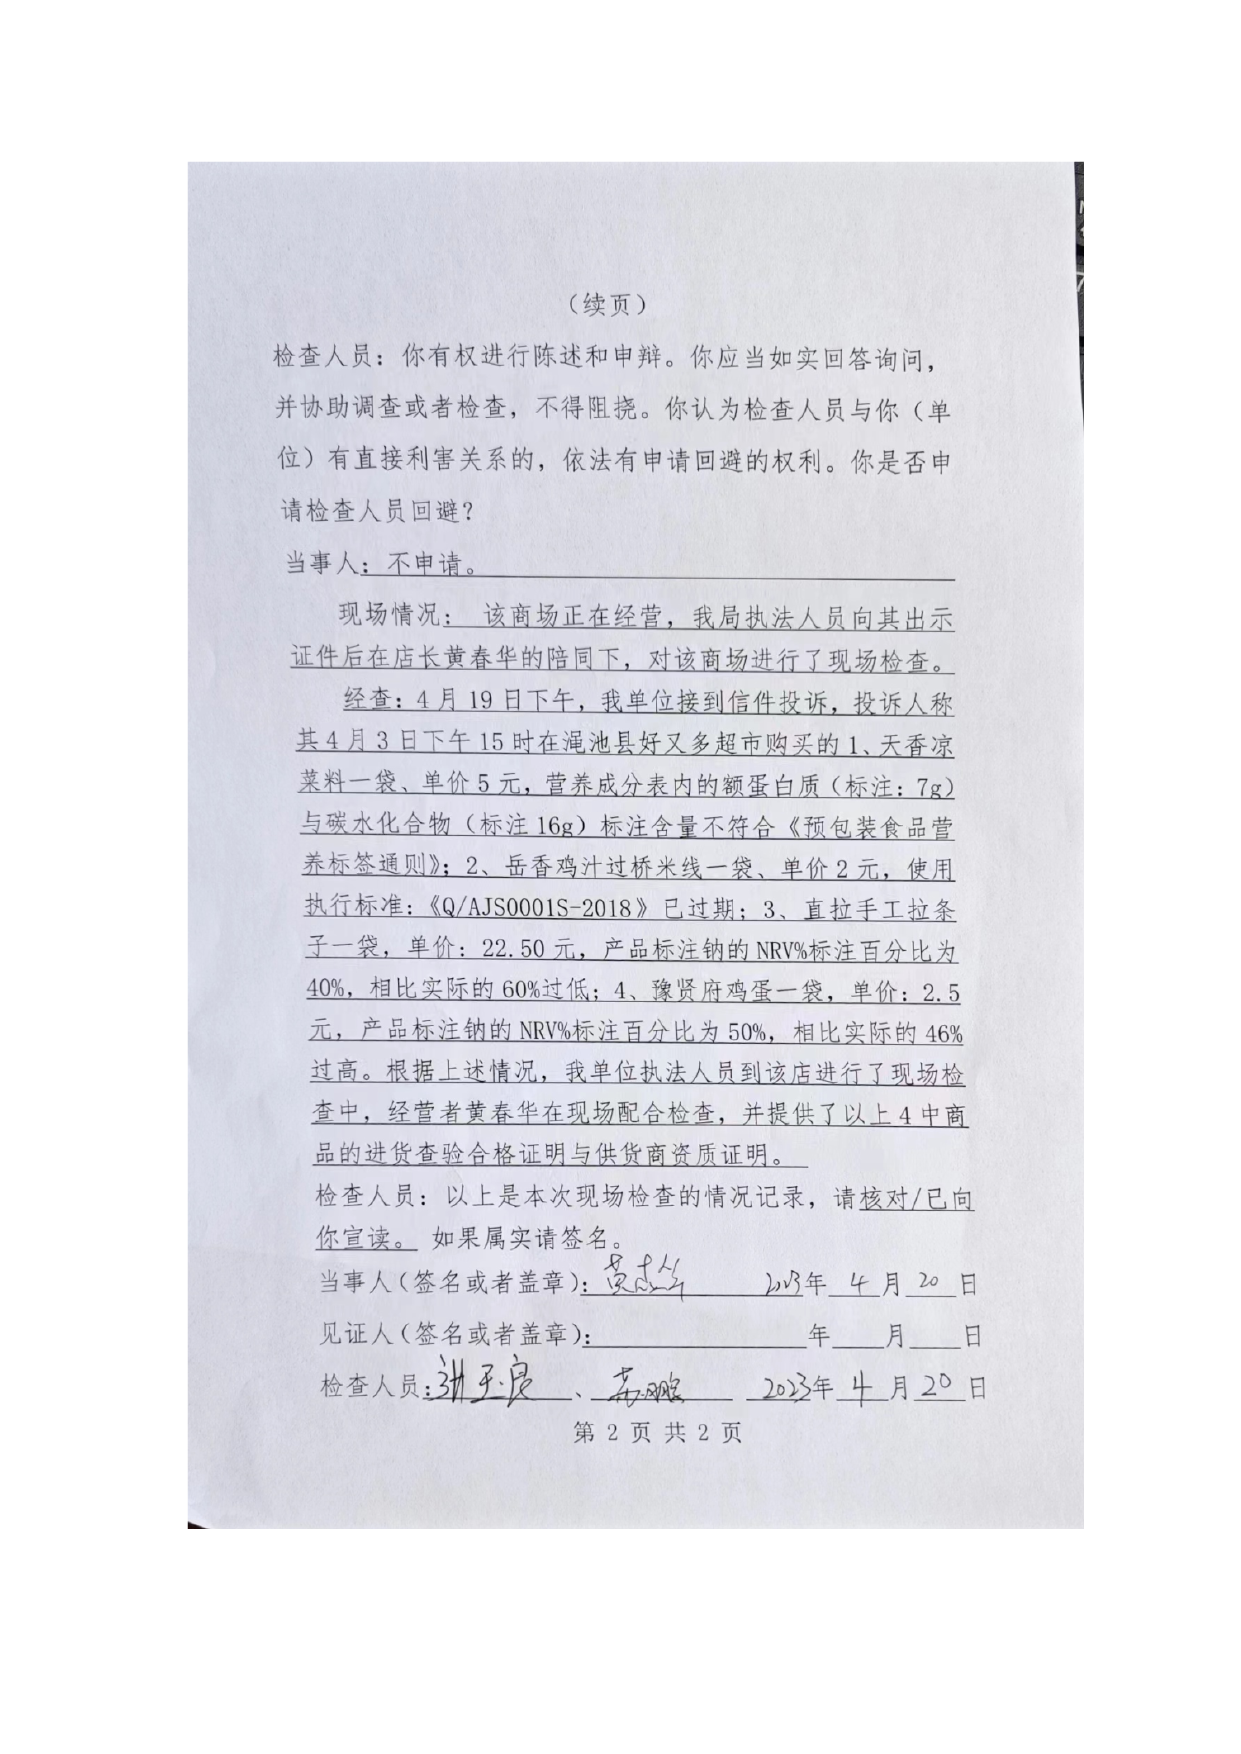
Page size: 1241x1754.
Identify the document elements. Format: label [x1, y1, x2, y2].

picture [189, 163, 1084, 1528]
